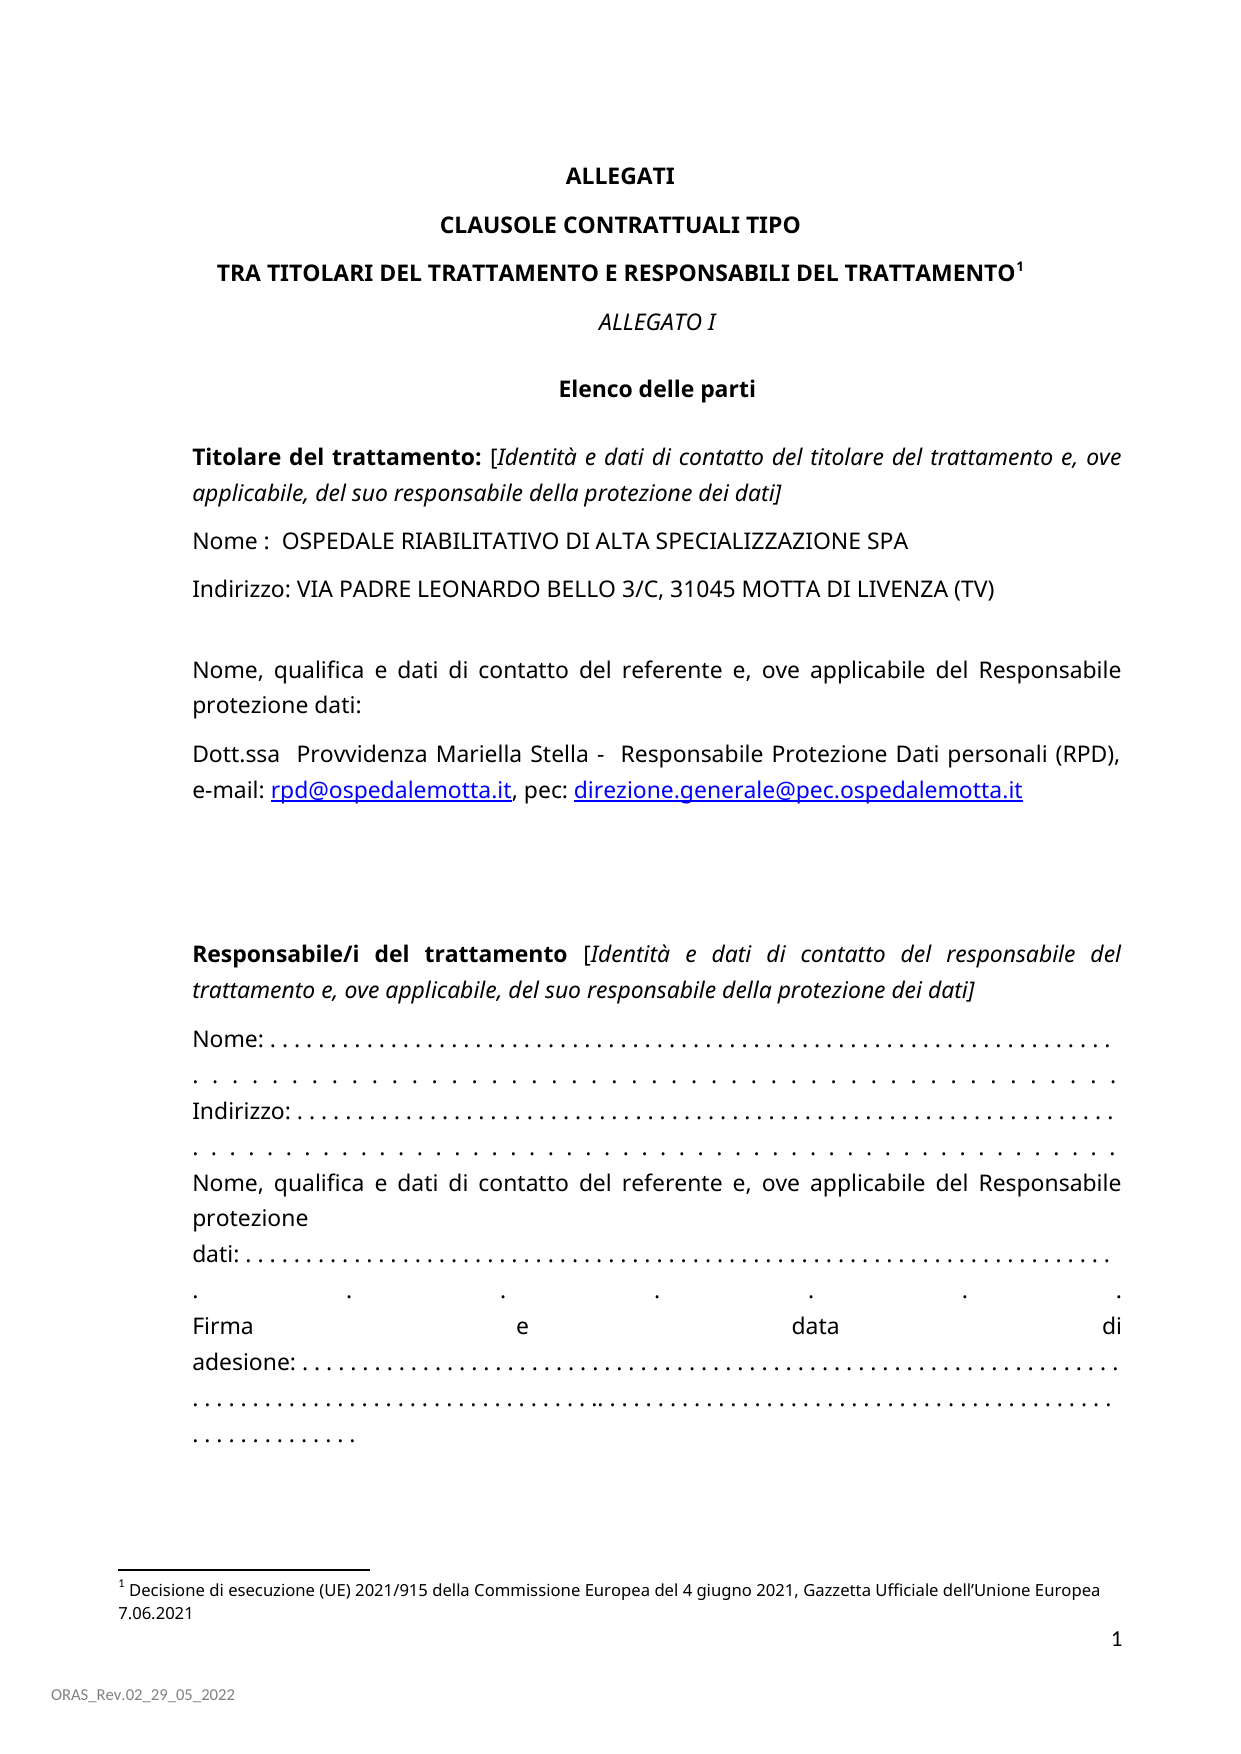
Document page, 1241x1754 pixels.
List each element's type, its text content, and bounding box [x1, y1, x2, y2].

text Dott.ssa Provvidenza Mariella Stella - Responsabile Protezione Dati personali (RPD), e-mail: rpd@ospedalemotta.it, pec: direzione.generale@pec.ospedalemotta.it [192, 738, 1122, 805]
text Indirizzo: VIA PADRE LEONARDO BELLO 3/C, 31045 MOTTA DI LIVENZA (TV) [192, 573, 1122, 637]
list ALLEGATO I [192, 305, 1122, 369]
text CLAUSOLE CONTRATTUALI TIPO [118, 208, 1122, 240]
list Elenco delle parti [192, 373, 1122, 436]
text Nome: . . . . . . . . . . . . . . . . . . . . . . . . . . . . . . . . . . . . . . . . . . . . . . . . . . . . . . . . . . . . . . . . . . . . . . . . . . . . . . . . . . . . . . . . . . . . . . . . . . . . . . . . . . . . . . . . . . . . . Indirizzo: . . . . . . . . . . . . . . . . . . . . . . . . . . . . . . . . . . . . . . . . . . . . . . . . . . . . . . . . . . . . . . . . . . . . . . . . . . . . . . . . . . . . . . . . . . . . . . . . . . . . . . . . . . . . . . . . . . . . . . Nome, qualifica e dati di contatto del referente e, ove applicabile del Responsabile protezione dati: . . . . . . . . . . . . . . . . . . . . . . . . . . . . . . . . . . . . . . . . . . . . . . . . . . . . . . . . . . . . . . . . . . . . . . . . . . . . . . . Firma e data di adesione: . . . . . . . . . . . . . . . . . . . . . . . . . . . . . . . . . . . . . . . . . . . . . . . . . . . . . . . . . . . . . . . . . . . . . . . . . . . . . . . . . . . . . . . . . . . . . . . . . . . . . .. . . . . . . . . . . . . . . . . . . . . . . . . . . . . . . . . . . . . . . . . . . . . . . . . . . . . . . . . [192, 1023, 1122, 1449]
text ALLEGATI [118, 160, 1122, 191]
text Nome, qualifica e dati di contatto del referente e, ove applicabile del Responsabile protezione dati: [192, 653, 1122, 721]
text TRA TITOLARI DEL TRATTAMENTO E RESPONSABILI DEL TRATTAMENTO [118, 257, 1122, 288]
text Responsabile/i del trattamento [Identità e dati di contatto del responsabile del trattamento e, ove applicabile, del suo responsabile della protezione dei dati] [192, 902, 1122, 1006]
text Nome : OSPEDALE RIABILITATIVO DI ALTA SPECIALIZZAZIONE SPA [192, 525, 1122, 556]
list Titolare del trattamento: [Identità e dati di contatto del titolare del trattamento e, ove applicabile, del suo responsabile della protezione dei dati] [192, 441, 1122, 508]
